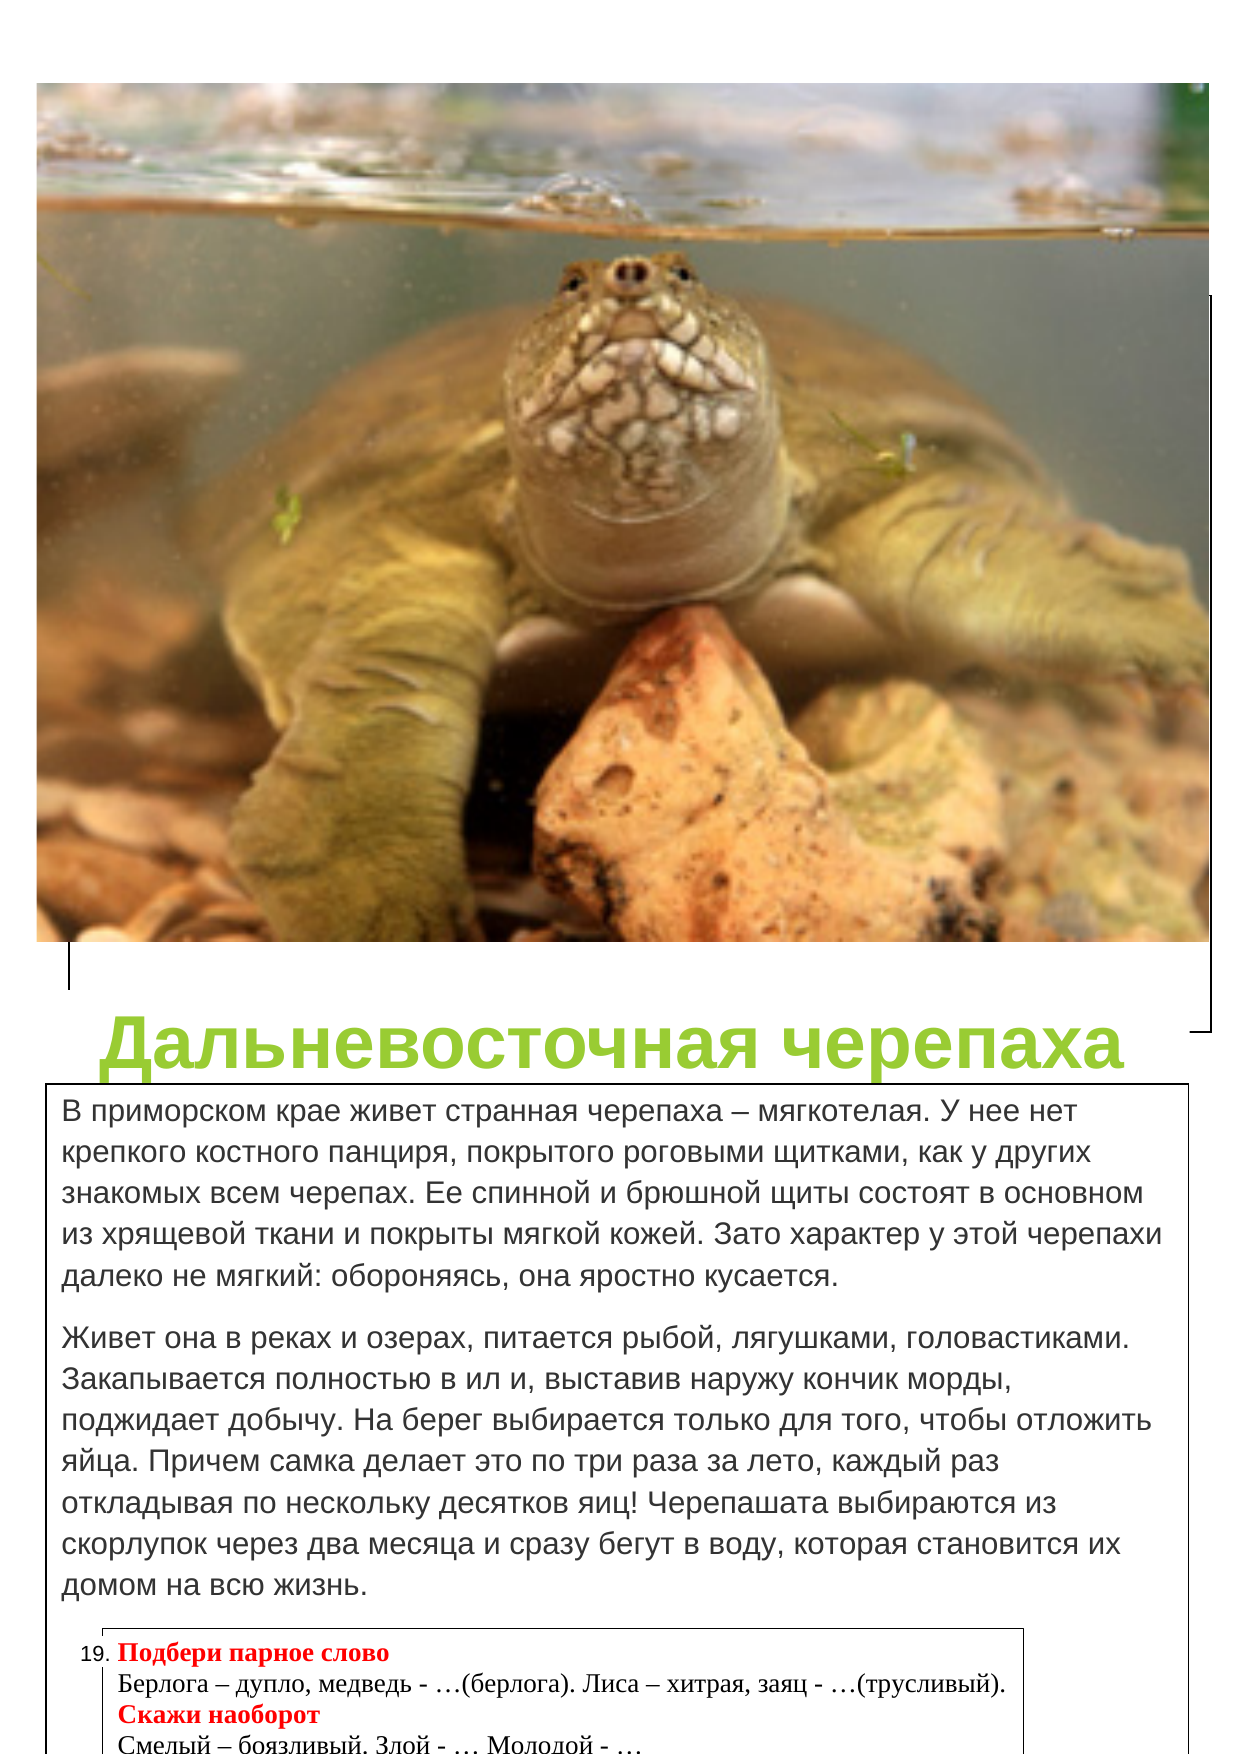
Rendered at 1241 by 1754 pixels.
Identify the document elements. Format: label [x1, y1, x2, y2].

picture [34, 83, 1208, 940]
